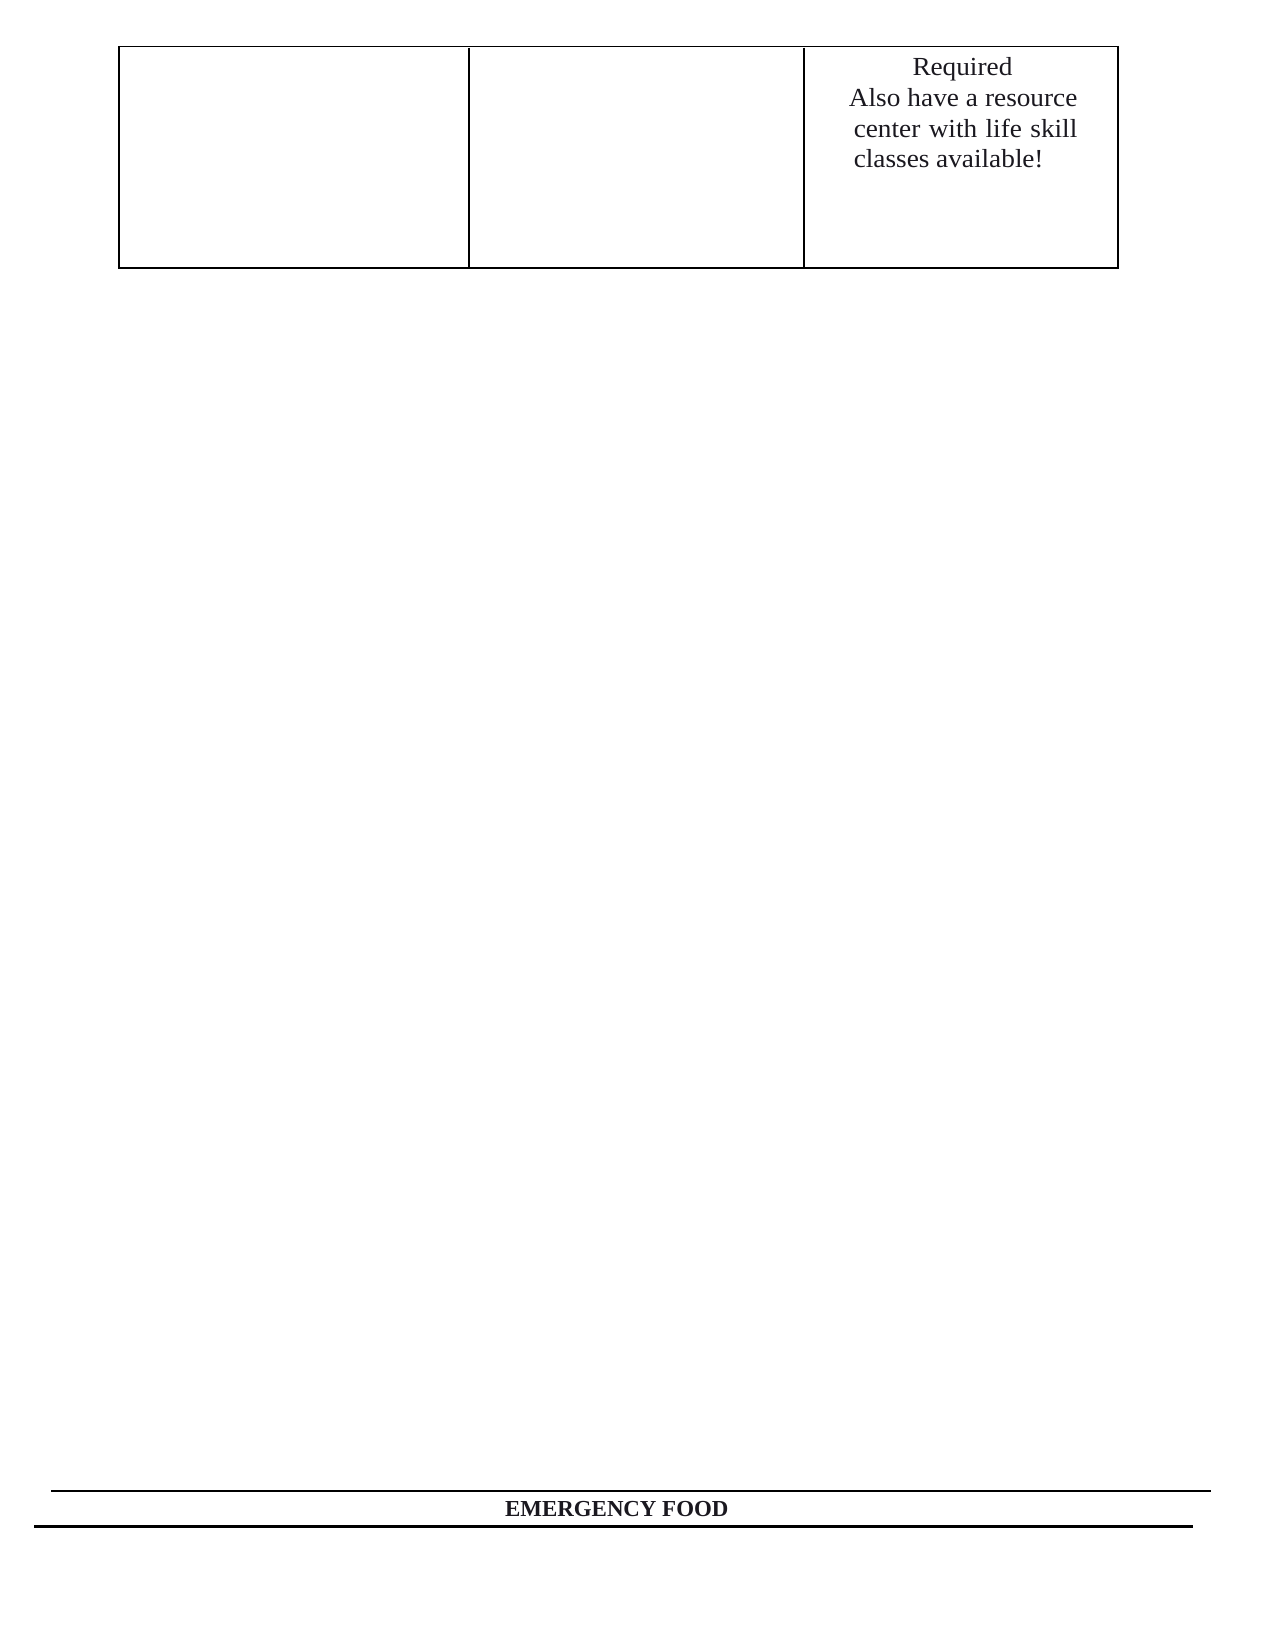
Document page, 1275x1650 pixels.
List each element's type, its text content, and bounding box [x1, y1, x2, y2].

table_header Required Also have a resource center with life skill classes available! [805, 47, 1117, 267]
table_header [120, 47, 469, 267]
table_header [470, 47, 804, 267]
text EMERGENCY FOOD [501, 1495, 732, 1521]
